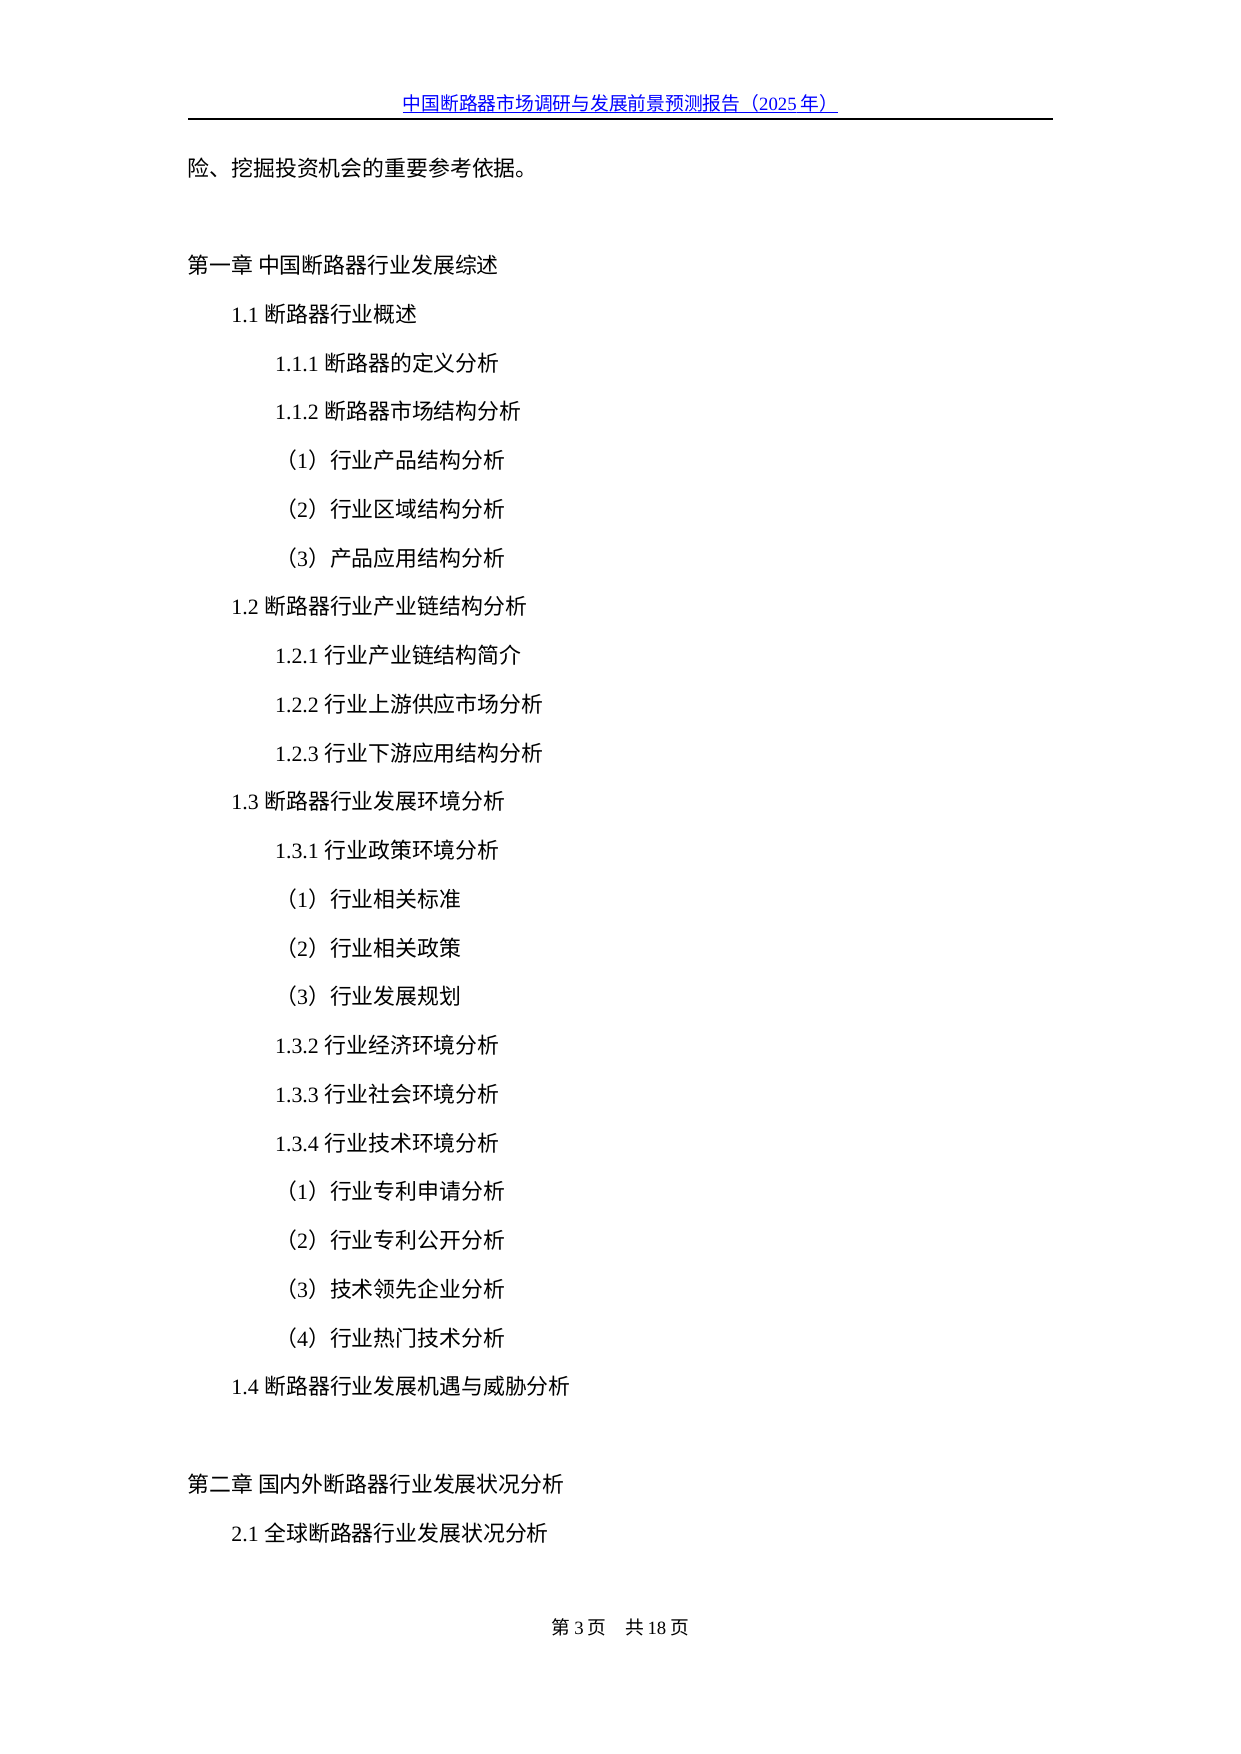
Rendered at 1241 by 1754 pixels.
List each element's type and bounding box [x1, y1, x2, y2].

text [187, 150, 1053, 1548]
